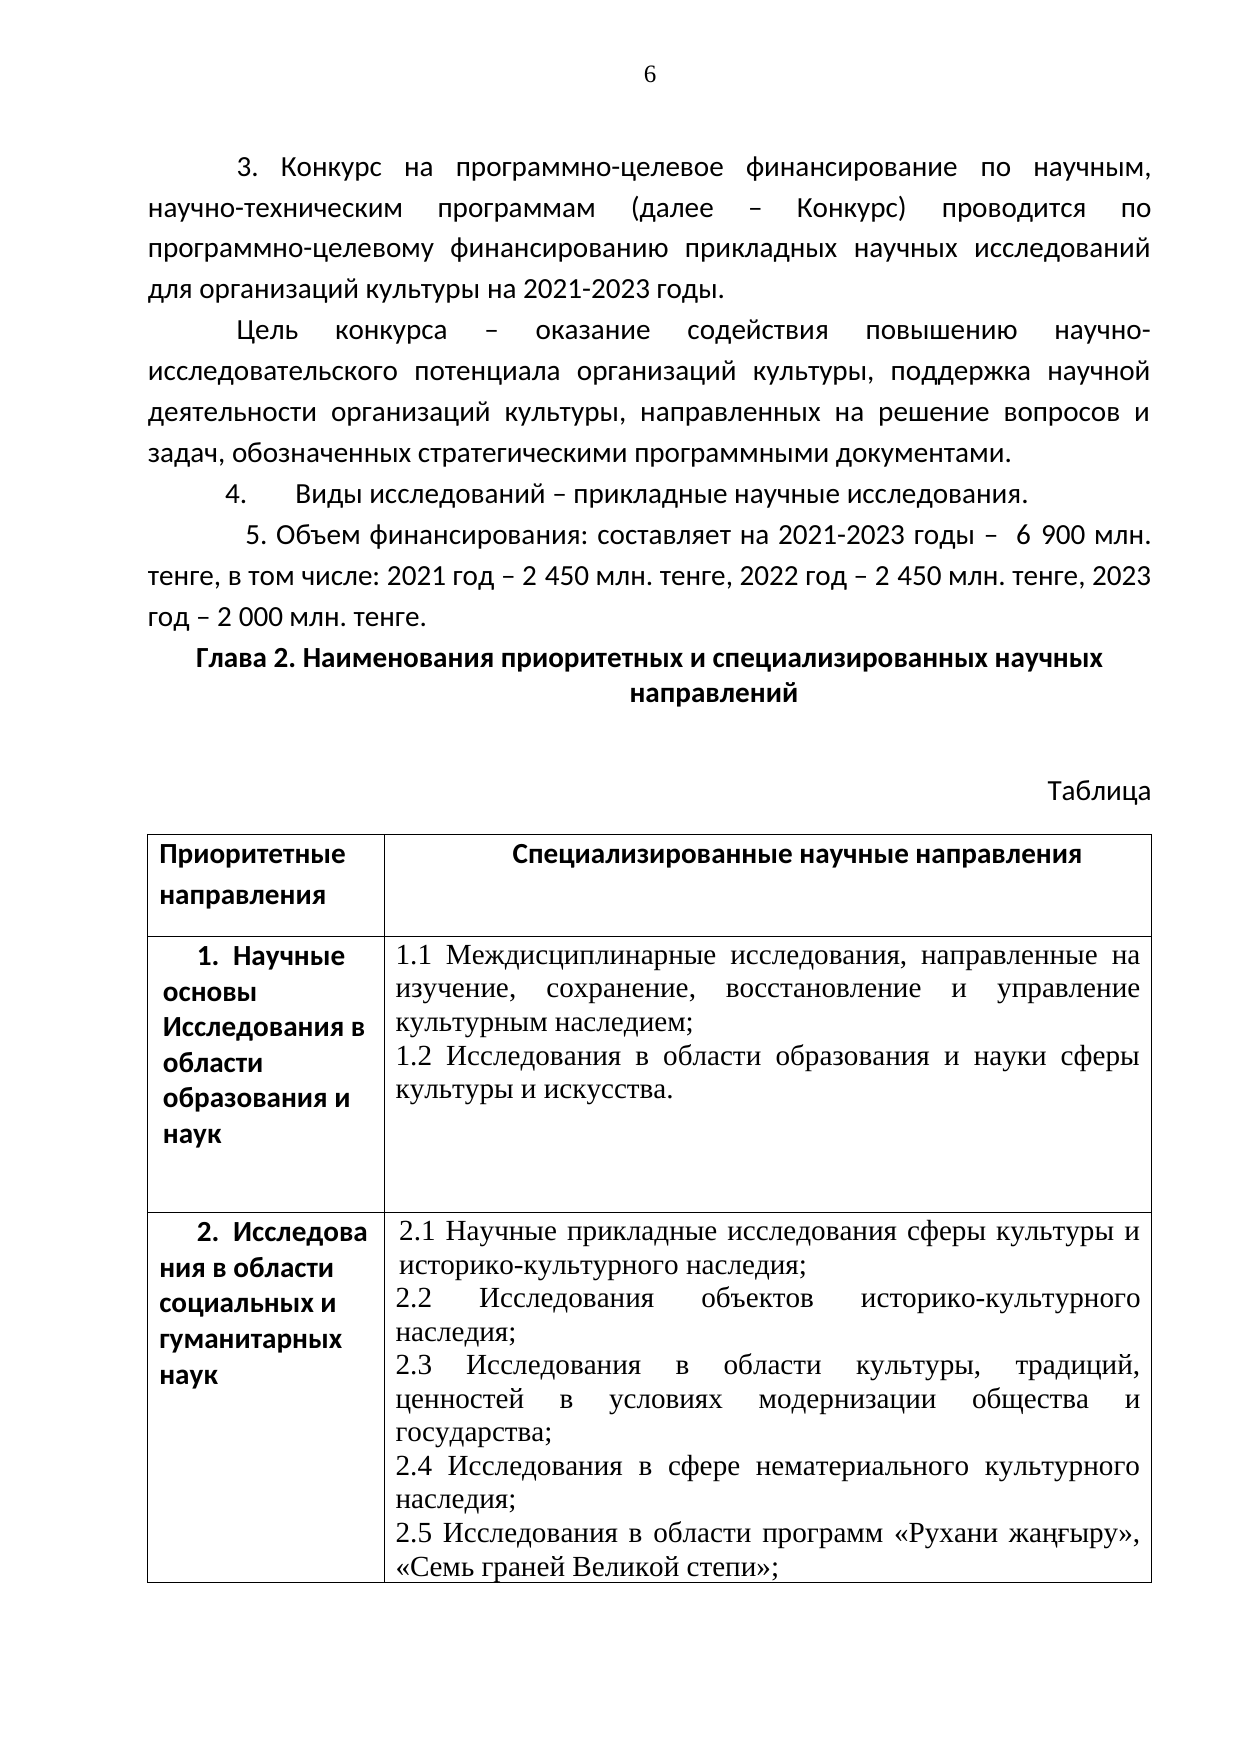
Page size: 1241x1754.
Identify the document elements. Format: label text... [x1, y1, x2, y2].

table_header Приоритетные направления [148, 835, 384, 936]
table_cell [385, 1213, 1151, 1582]
text 5. Объем финансирования: составляет на 2021-2023 годы – 6 900 млн. тенге, в том числе: 2021 год – 2 450 млн. тенге, 2022 год – 2 450 млн. тенге, 2023 год – 2 000 млн. тенге. [148, 516, 1152, 634]
text 4. Виды исследований – прикладные научные исследования. [148, 475, 1152, 511]
table_cell 1.1 Междисциплинарные исследования, направленные на изучение, сохранение, восстановление и управление культурным наследием; 1.2 Исследования в области образования и науки сферы культуры и искусства. [385, 937, 1151, 1212]
text Таблица [74, 772, 1152, 808]
list Глава 2. Наименования приоритетных и специализированных научных направлений [0, 639, 1152, 710]
table_header Специализированные научные направления [385, 835, 1151, 936]
text 3. Конкурс на программно-целевое финансирование по научным, научно-техническим программам (далее – Конкурс) проводится по программно-целевому финансированию прикладных научных исследований для организаций культуры на 2021-2023 годы. [148, 148, 1152, 306]
text Цель конкурса – оказание содействия повышению научно-исследовательского потенциала организаций культуры, поддержка научной деятельности организаций культуры, направленных на решение вопросов и задач, обозначенных стратегическими программными документами. [148, 311, 1152, 470]
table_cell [148, 1213, 384, 1582]
table_cell Научные основы Исследования в области образования и наук [148, 937, 384, 1212]
